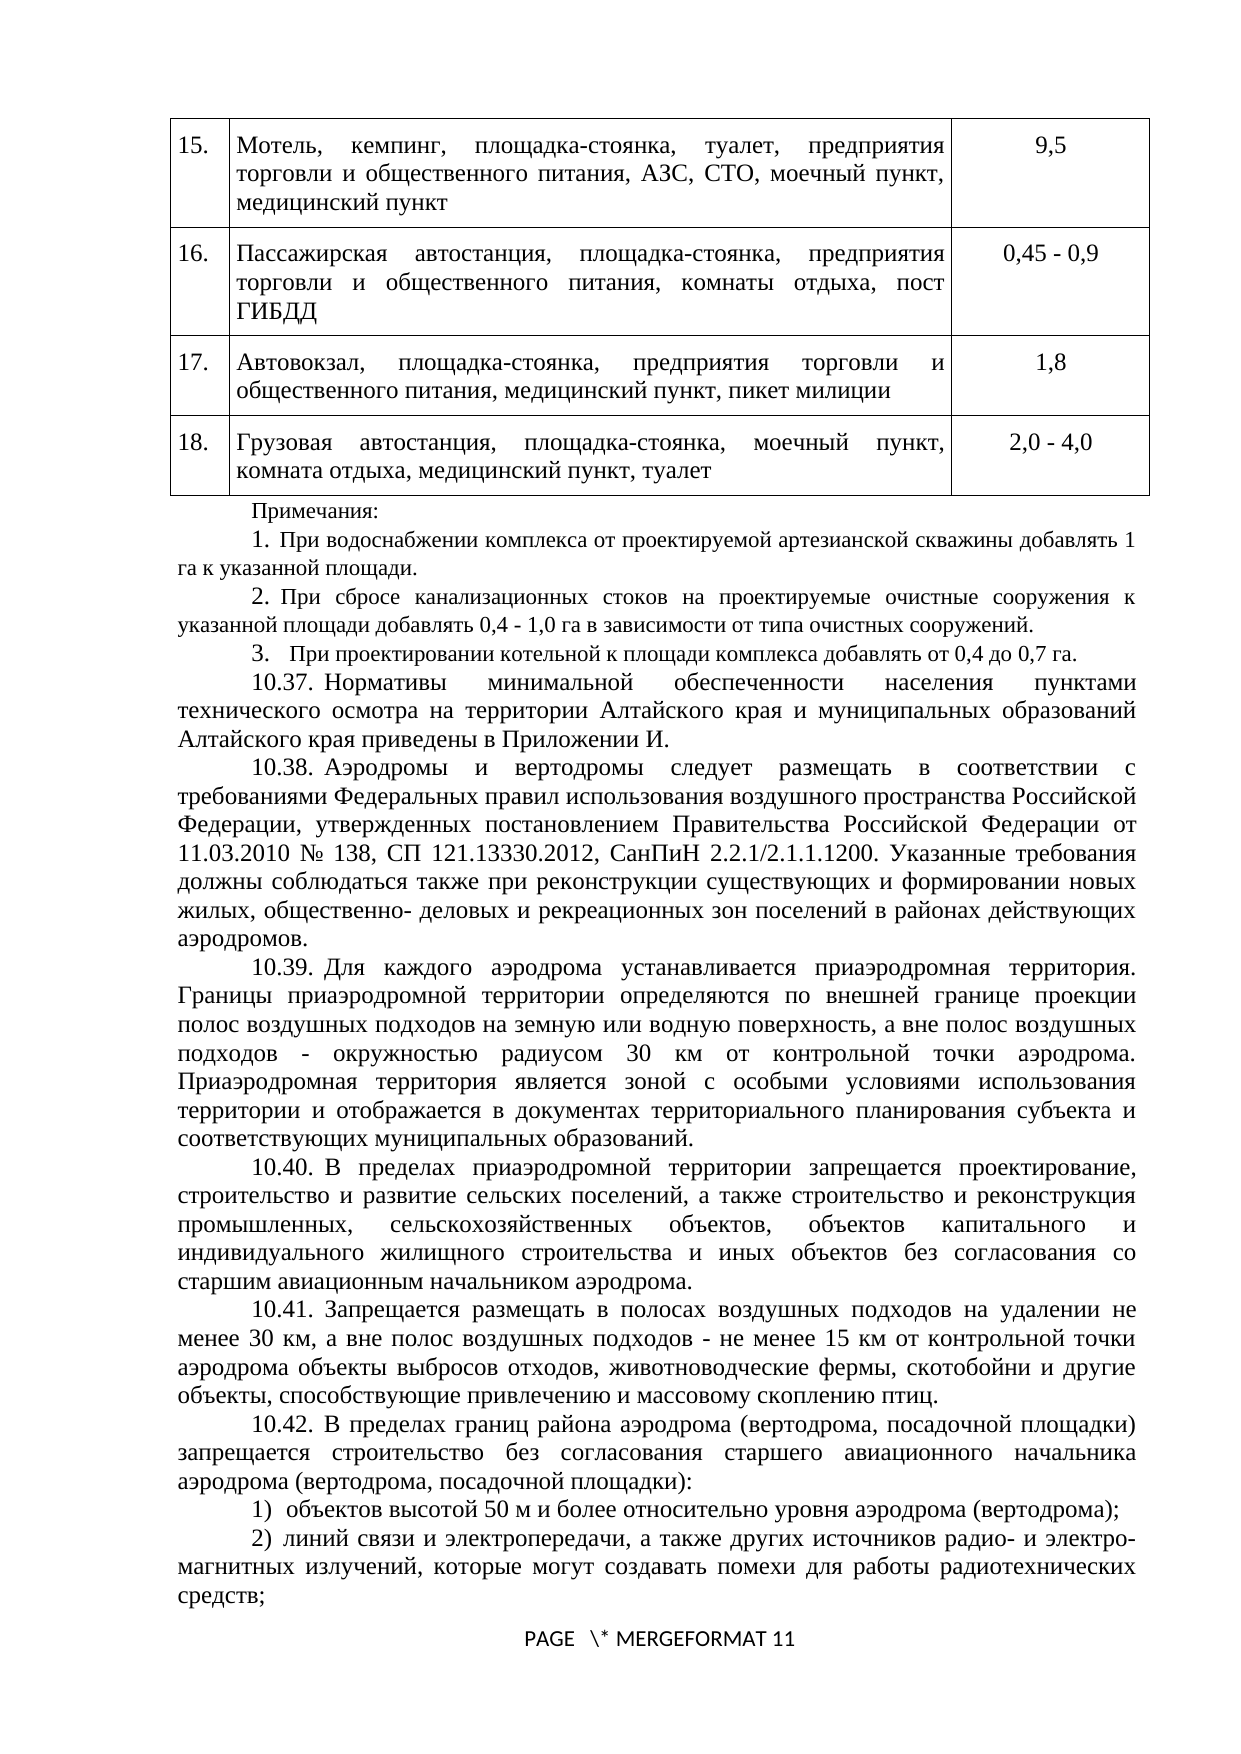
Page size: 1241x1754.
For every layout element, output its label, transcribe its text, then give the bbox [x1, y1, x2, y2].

table_cell 17. [171, 336, 229, 415]
table_cell 16. [171, 228, 229, 335]
text Примечания: [177, 496, 1137, 524]
table_cell Мотель, кемпинг, площадка-стоянка, туалет, предприятия торговли и общественного питания, АЗС, СТО, моечный пункт, медицинский пункт [230, 119, 951, 227]
list Запрещается размещать в полосах воздушных подходов на удалении не менее 30 км, а вне полос воздушных подходов - не менее 15 км от контрольной точки аэродрома объекты выбросов отходов, животноводческие фермы, скотобойни и другие объекты, способствующие привлечению и массовому скоплению птиц. [177, 1295, 1137, 1409]
list Нормативы минимальной обеспеченности населения пунктами технического осмотра на территории Алтайского края и муниципальных образований Алтайского края приведены в Приложении И. [177, 667, 1137, 753]
table_cell Автовокзал, площадка-стоянка, предприятия торговли и общественного питания, медицинский пункт, пикет милиции [230, 336, 951, 415]
list При проектировании котельной к площади комплекса добавлять от 0,4 до 0,7 га. [177, 638, 1137, 667]
list Аэродромы и вертодромы следует размещать в соответствии с требованиями Федеральных правил использования воздушного пространства Российской Федерации, утвержденных постановлением Правительства Российской Федерации от 11.03.2010 № 138, СП 121.13330.2012, СанПиН 2.2.1/2.1.1.1200. Указанные требования должны соблюдаться также при реконструкции существующих и формировании новых жилых, общественно- деловых и рекреационных зон поселений в районах действующих аэродромов. [177, 753, 1137, 952]
list Для каждого аэродрома устанавливается приаэродромная территория. Границы приаэродромной территории определяются по внешней границе проекции полос воздушных подходов на земную или водную поверхность, а вне полос воздушных подходов - окружностью радиусом 30 км от контрольной точки аэродрома. Приаэродромная территория является зоной с особыми условиями использования территории и отображается в документах территориального планирования субъекта и соответствующих муниципальных образований. [177, 952, 1137, 1152]
table_cell 1,8 [952, 336, 1149, 415]
list При водоснабжении комплекса от проектируемой артезианской скважины добавлять 1 га к указанной площади. [177, 524, 1137, 581]
table_cell 9,5 [952, 119, 1149, 227]
table_cell 0,45 - 0,9 [952, 228, 1149, 335]
table_cell Пассажирская автостанция, площадка-стоянка, предприятия торговли и общественного питания, комнаты отдыха, пост ГИБДД [230, 228, 951, 335]
table_cell Грузовая автостанция, площадка-стоянка, моечный пункт, комната отдыха, медицинский пункт, туалет [230, 416, 951, 495]
list объектов высотой 50 м и более относительно уровня аэродрома (вертодрома); [177, 1495, 1137, 1523]
table_cell 15. [171, 119, 229, 227]
list При сбросе канализационных стоков на проектируемые очистные сооружения к указанной площади добавлять 0,4 - 1,0 га в зависимости от типа очистных сооружений. [177, 581, 1137, 638]
list В пределах приаэродромной территории запрещается проектирование, строительство и развитие сельских поселений, а также строительство и реконструкция промышленных, сельскохозяйственных объектов, объектов капитального и индивидуального жилищного строительства и иных объектов без согласования со старшим авиационным начальником аэродрома. [177, 1152, 1137, 1295]
table_cell 18. [171, 416, 229, 495]
table_cell 2,0 - 4,0 [952, 416, 1149, 495]
list В пределах границ района аэродрома (вертодрома, посадочной площадки) запрещается строительство без согласования старшего авиационного начальника аэродрома (вертодрома, посадочной площадки): [177, 1409, 1137, 1495]
list линий связи и электропередачи, а также других источников радио- и электро- магнитных излучений, которые могут создавать помехи для работы радиотехнических средств; [177, 1523, 1137, 1609]
